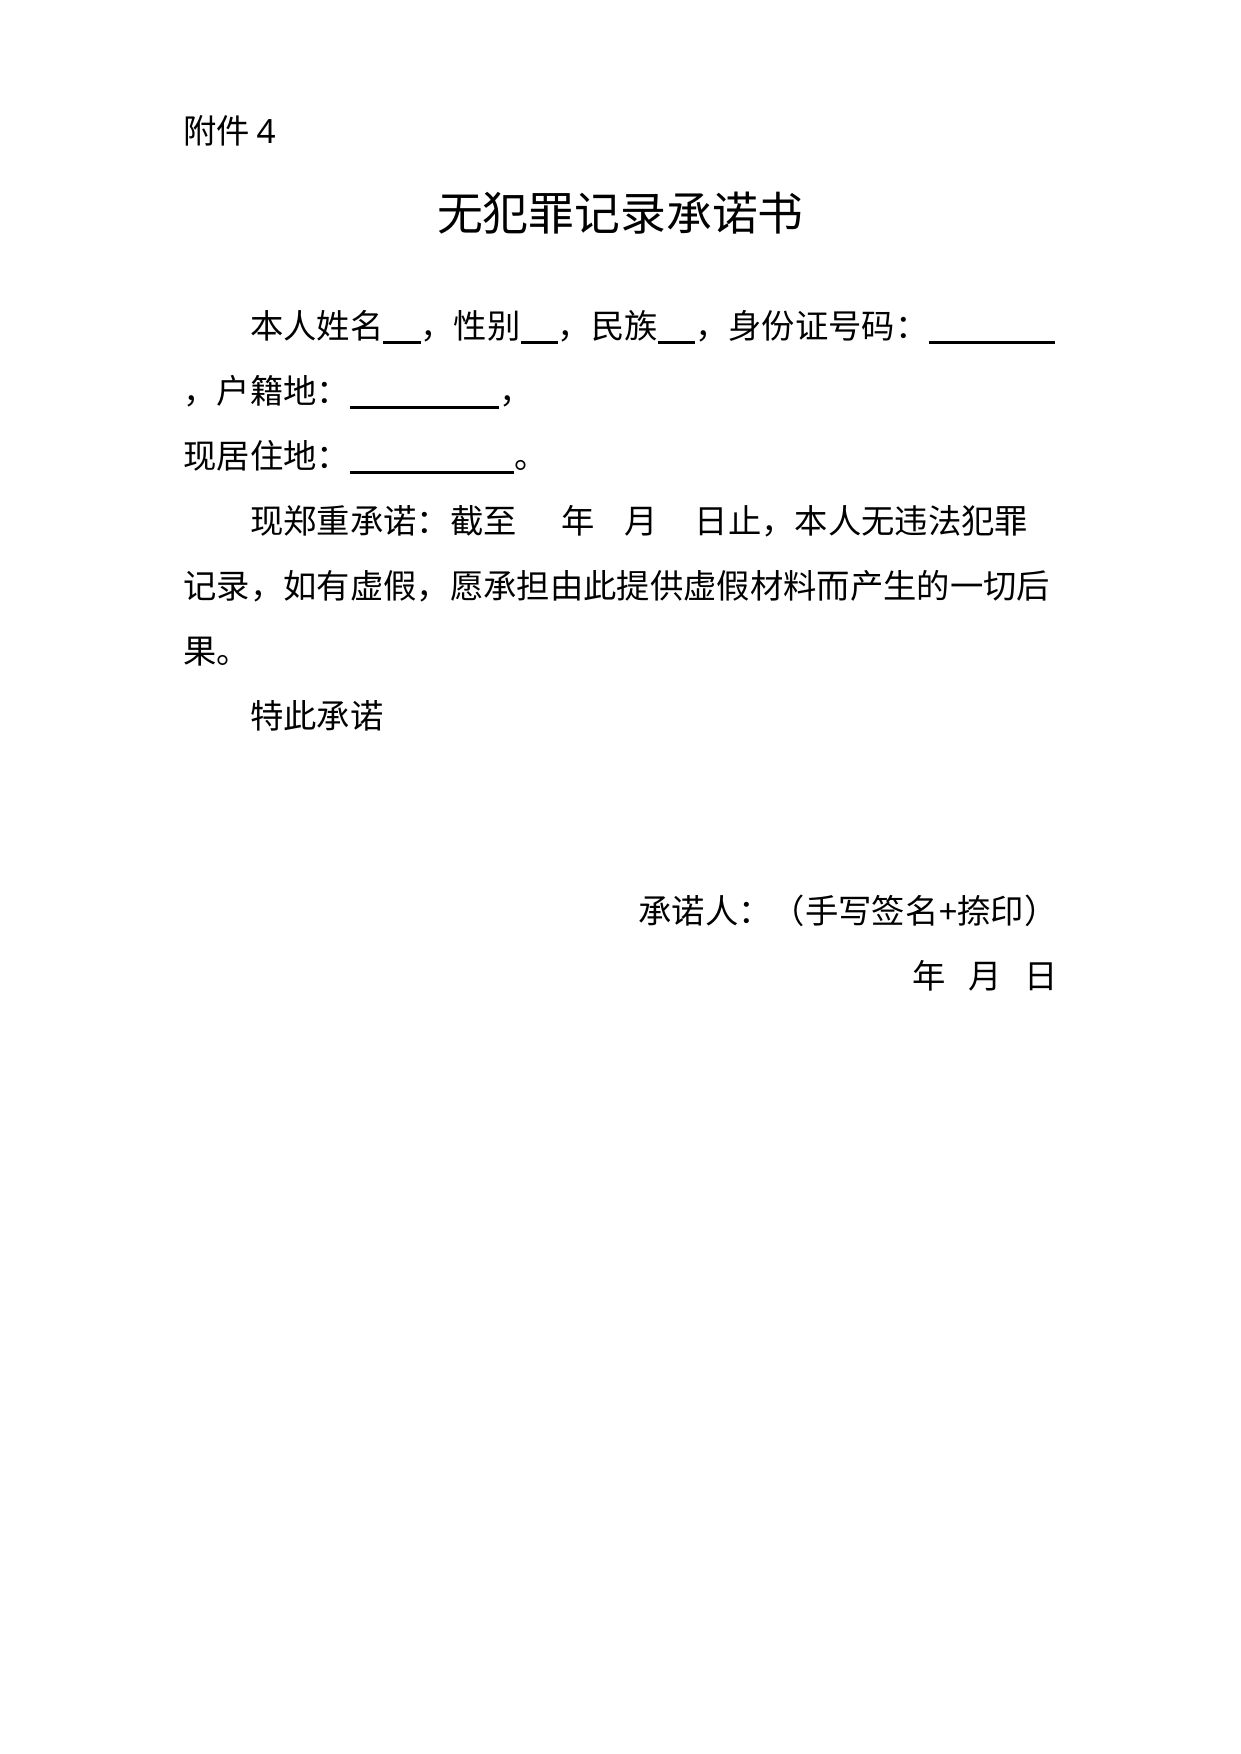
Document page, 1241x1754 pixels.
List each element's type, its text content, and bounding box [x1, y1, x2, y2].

text 特此承诺 [183, 682, 1057, 747]
text 附件4 [183, 97, 1057, 162]
text 承诺人：（手写签名+捺印） [183, 877, 1057, 942]
text 现居住地： 。 [183, 422, 1057, 487]
text 年 月 日 [183, 942, 1057, 1007]
text 无犯罪记录承诺书 [183, 162, 1057, 259]
text 本人姓名 ，性别 ，民族 ，身份证号码： ，户籍地： ， [183, 292, 1057, 422]
text 现郑重承诺：截至 年 月 日止，本人无违法犯罪记录，如有虚假，愿承担由此提供虚假材料而产生的一切后果。 [183, 487, 1057, 682]
